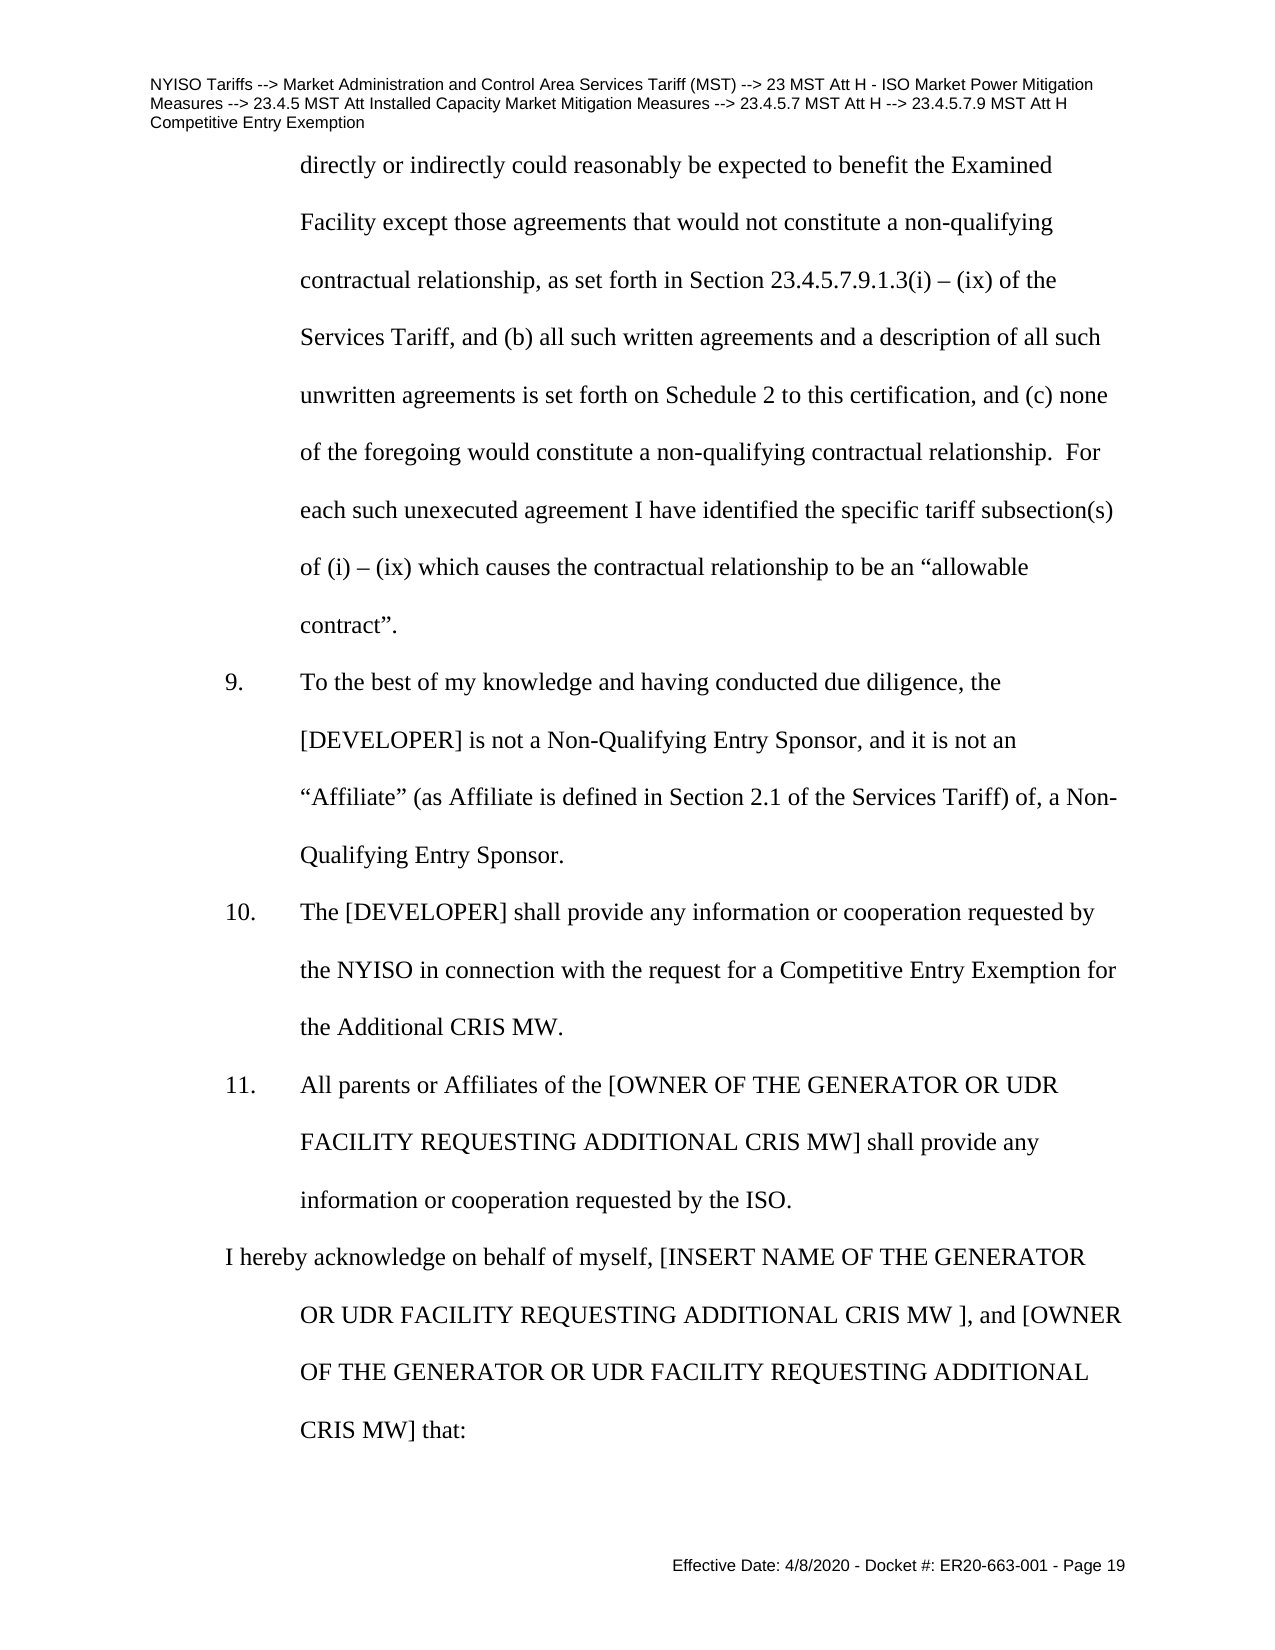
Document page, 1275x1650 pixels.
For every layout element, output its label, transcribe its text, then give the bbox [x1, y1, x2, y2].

text 10. The [DEVELOPER] shall provide any information or cooperation requested by the NYISO in connection with the request for a Competitive Entry Exemption for the Additional CRIS MW. [225, 897, 1125, 1041]
text 11. All parents or Affiliates of the [OWNER OF THE GENERATOR OR UDR FACILITY REQUESTING ADDITIONAL CRIS MW] shall provide any information or cooperation requested by the ISO. [225, 1070, 1125, 1214]
text 9. To the best of my knowledge and having conducted due diligence, the [DEVELOPER] is not a Non-Qualifying Entry Sponsor, and it is not an “Affiliate” (as Affiliate is defined in Section 2.1 of the Services Tariff) of, a Non-Qualifying Entry Sponsor. [225, 667, 1125, 869]
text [225, 150, 1125, 639]
text I hereby acknowledge on behalf of myself, [INSERT NAME OF THE GENERATOR OR UDR FACILITY REQUESTING ADDITIONAL CRIS MW ], and [OWNER OF THE GENERATOR OR UDR FACILITY REQUESTING ADDITIONAL CRIS MW] that: [225, 1242, 1125, 1444]
